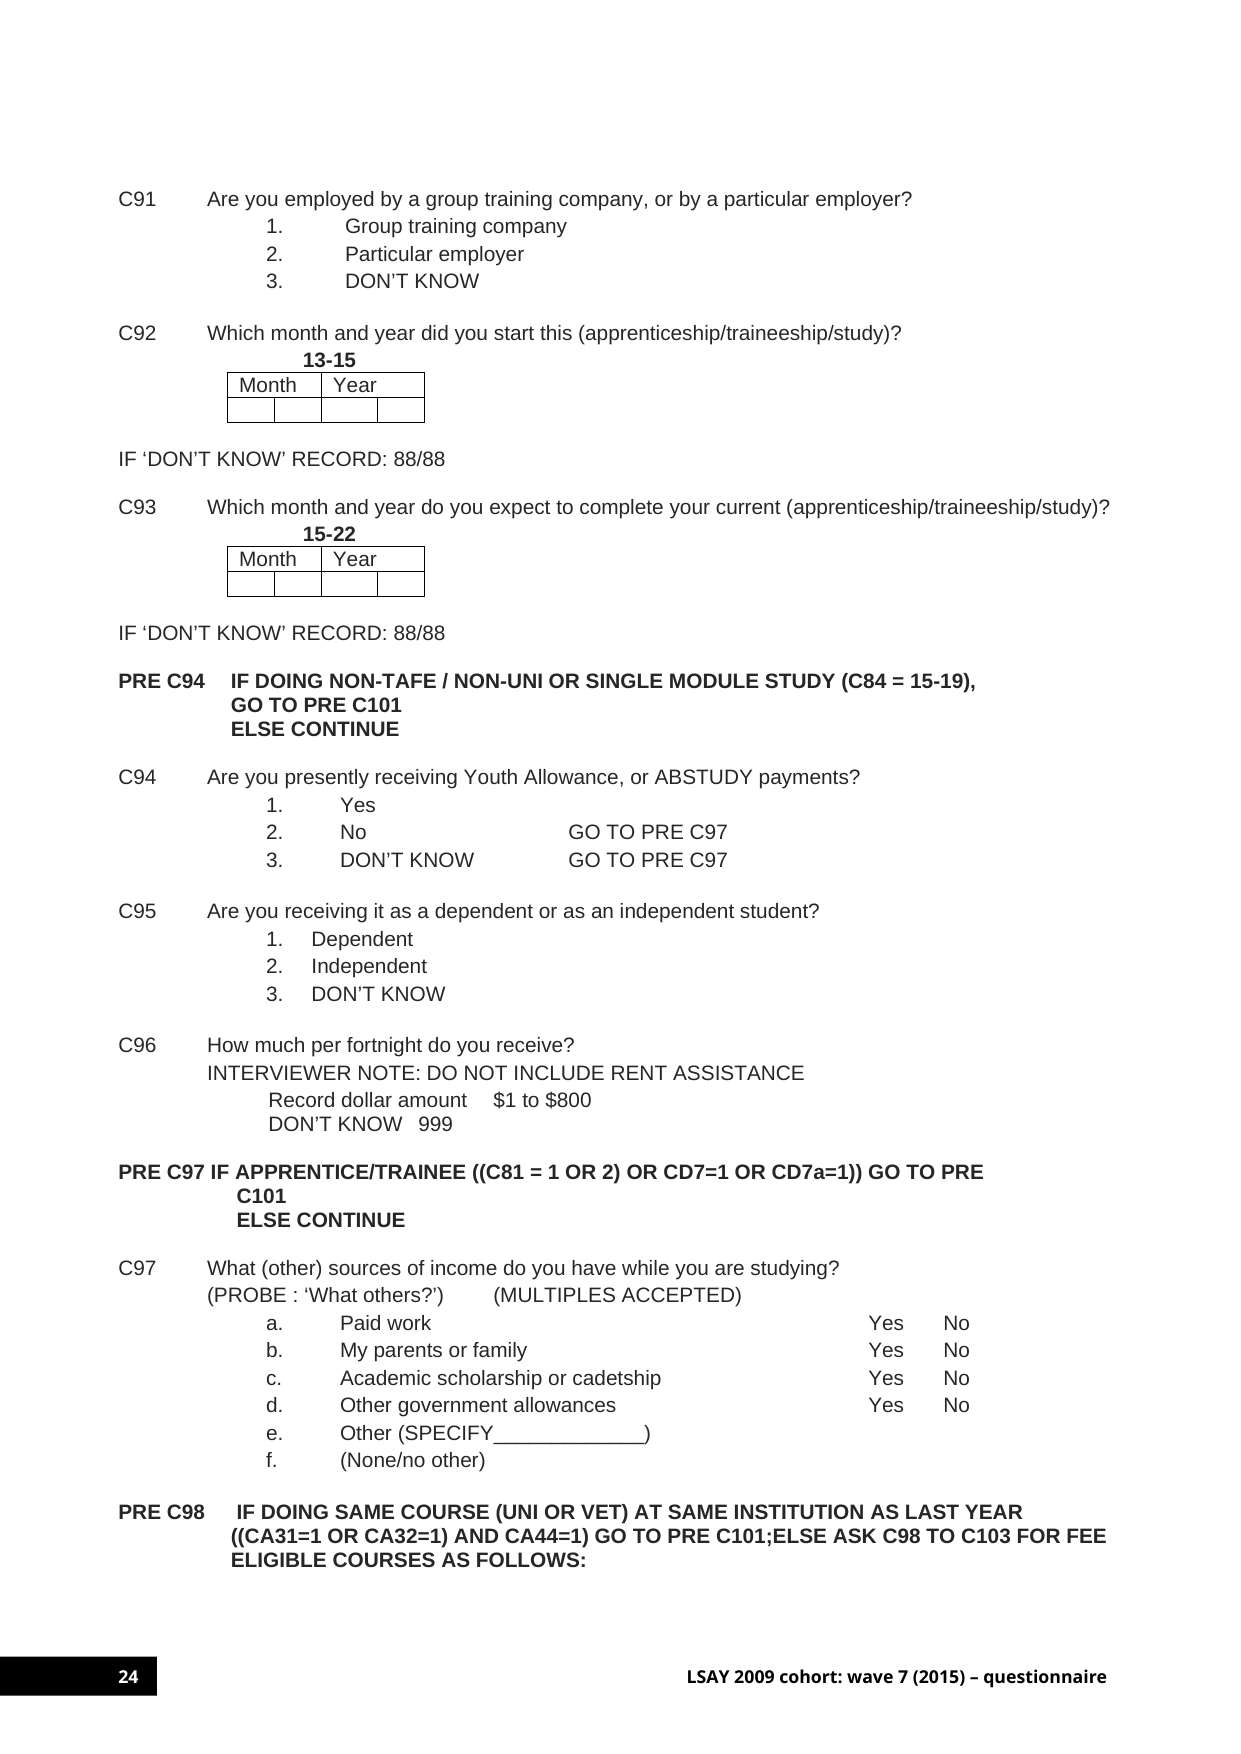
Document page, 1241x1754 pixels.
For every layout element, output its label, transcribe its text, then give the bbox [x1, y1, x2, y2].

list Other government allowances Yes No [266, 1393, 1119, 1417]
text PRE C98 IF DOING SAME COURSE (UNI OR VET) AT SAME INSTITUTION AS LAST YEAR ((CA31=1 OR CA32=1) AND CA44=1) GO TO PRE C101;ELSE ASK C98 TO C103 FOR FEE ELIGIBLE COURSES AS FOLLOWS: [118, 1499, 1119, 1571]
text PRE C94 IF DOING NON-TAFE / NON-UNI OR SINGLE MODULE STUDY (C84 = 15-19), [118, 669, 1119, 693]
table_header Month [228, 373, 321, 397]
table_cell [322, 572, 377, 596]
text IF ‘DON’T KNOW’ RECORD: 88/88 [118, 447, 1119, 471]
list DON’T KNOW [266, 981, 1119, 1005]
text C96 How much per fortnight do you receive? INTERVIEWER NOTE: DO NOT INCLUDE RENT ASSISTANCE [118, 1033, 1119, 1084]
list DON’T KNOW [266, 269, 1119, 293]
list DON’T KNOW GO TO PRE C97 [266, 847, 1119, 871]
list Dependent [266, 926, 1119, 950]
table_header Month [228, 547, 321, 571]
text DON’T KNOW 999 [118, 1112, 1119, 1136]
text PRE C97 IF APPRENTICE/TRAINEE ((C81 = 1 OR 2) OR CD7=1 OR CD7a=1)) GO TO PRE [118, 1160, 1119, 1184]
table_cell [228, 572, 274, 596]
text C95 Are you receiving it as a dependent or as an independent student? [118, 899, 1119, 923]
text 13-15 [118, 348, 1119, 372]
text C91 Are you employed by a group training company, or by a particular employer? [118, 186, 1119, 210]
text C94 Are you presently receiving Youth Allowance, or ABSTUDY payments? [118, 765, 1119, 789]
list No GO TO PRE C97 [266, 820, 1119, 844]
table_header Year [322, 547, 424, 571]
list Other (SPECIFY_____________) [266, 1421, 1119, 1444]
text C92 Which month and year did you start this (apprenticeship/traineeship/study)? [118, 320, 1119, 344]
text IF ‘DON’T KNOW’ RECORD: 88/88 [118, 621, 1119, 645]
text C97 What (other) sources of income do you have while you are studying? (PROBE : ‘What others?’) (MULTIPLES ACCEPTED) [118, 1256, 1119, 1307]
table_cell [275, 398, 321, 422]
text 15-22 [118, 522, 1119, 546]
table_cell [275, 572, 321, 596]
text C101 ELSE CONTINUE [231, 1184, 1119, 1232]
list Academic scholarship or cadetship Yes No [266, 1366, 1119, 1389]
list Particular employer [266, 241, 1119, 265]
table_header Year [322, 373, 424, 397]
table_cell [378, 572, 424, 596]
list Yes [266, 792, 1119, 816]
text C93 Which month and year do you expect to complete your current (apprenticeship/traineeship/study)? [118, 495, 1119, 519]
table_cell [322, 398, 377, 422]
list Paid work Yes No [266, 1311, 1119, 1334]
list My parents or family Yes No [266, 1338, 1119, 1362]
list (None/no other) [266, 1448, 1119, 1472]
table_cell [378, 398, 424, 422]
list Independent [266, 954, 1119, 978]
text GO TO PRE C101 ELSE CONTINUE [231, 693, 1119, 741]
table_cell [228, 398, 274, 422]
list Group training company [266, 214, 1119, 238]
text Record dollar amount $1 to $800 [118, 1088, 1119, 1112]
